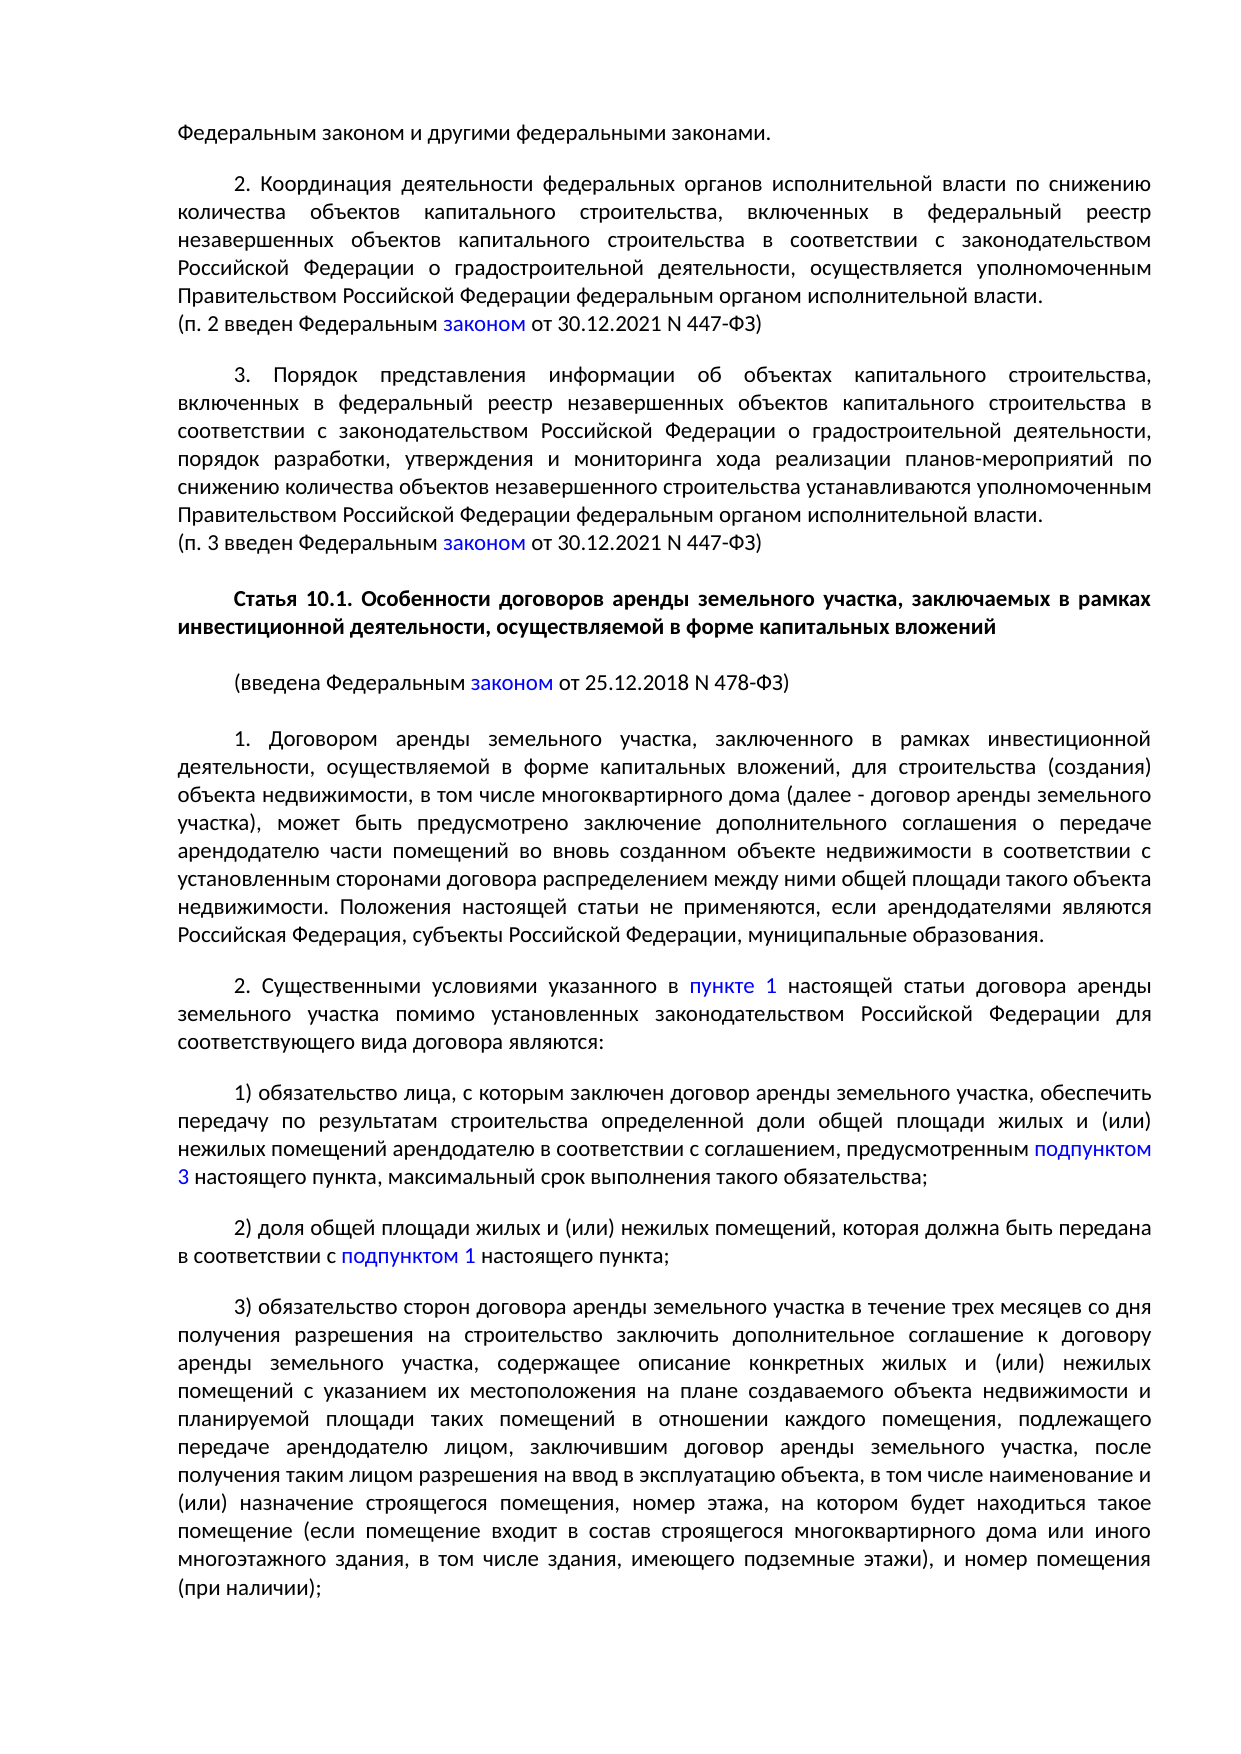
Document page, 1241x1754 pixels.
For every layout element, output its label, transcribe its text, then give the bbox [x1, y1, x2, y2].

text 1. Договором аренды земельного участка, заключенного в рамках инвестиционной деятельности, осуществляемой в форме капитальных вложений, для строительства (создания) объекта недвижимости, в том числе многоквартирного дома (далее - договор аренды земельного участка), может быть предусмотрено заключение дополнительного соглашения о передаче арендодателю части помещений во вновь созданном объекте недвижимости в соответствии с установленным сторонами договора распределением между ними общей площади такого объекта недвижимости. Положения настоящей статьи не применяются, если арендодателями являются Российская Федерация, субъекты Российской Федерации, муниципальные образования. [177, 724, 1152, 948]
text (п. 3 введен Федеральным законом от 30.12.2021 N 447-ФЗ) [177, 528, 1152, 556]
title Статья 10.1. Особенности договоров аренды земельного участка, заключаемых в рамках инвестиционной деятельности, осуществляемой в форме капитальных вложений [177, 584, 1152, 640]
text (введена Федеральным законом от 25.12.2018 N 478-ФЗ) [177, 668, 1152, 696]
text 3. Порядок представления информации об объектах капитального строительства, включенных в федеральный реестр незавершенных объектов капитального строительства в соответствии с законодательством Российской Федерации о градостроительной деятельности, порядок разработки, утверждения и мониторинга хода реализации планов-мероприятий по снижению количества объектов незавершенного строительства устанавливаются уполномоченным Правительством Российской Федерации федеральным органом исполнительной власти. [177, 360, 1152, 528]
text (п. 2 введен Федеральным законом от 30.12.2021 N 447-ФЗ) [177, 309, 1152, 337]
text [177, 118, 1152, 146]
text 3) обязательство сторон договора аренды земельного участка в течение трех месяцев со дня получения разрешения на строительство заключить дополнительное соглашение к договору аренды земельного участка, содержащее описание конкретных жилых и (или) нежилых помещений с указанием их местоположения на плане создаваемого объекта недвижимости и планируемой площади таких помещений в отношении каждого помещения, подлежащего передаче арендодателю лицом, заключившим договор аренды земельного участка, после получения таким лицом разрешения на ввод в эксплуатацию объекта, в том числе наименование и (или) назначение строящегося помещения, номер этажа, на котором будет находиться такое помещение (если помещение входит в состав строящегося многоквартирного дома или иного многоэтажного здания, в том числе здания, имеющего подземные этажи), и номер помещения (при наличии); [177, 1292, 1152, 1601]
text 2) доля общей площади жилых и (или) нежилых помещений, которая должна быть передана в соответствии с подпунктом 1 настоящего пункта; [177, 1213, 1152, 1269]
text 2. Координация деятельности федеральных органов исполнительной власти по снижению количества объектов капитального строительства, включенных в федеральный реестр незавершенных объектов капитального строительства в соответствии с законодательством Российской Федерации о градостроительной деятельности, осуществляется уполномоченным Правительством Российской Федерации федеральным органом исполнительной власти. [177, 169, 1152, 309]
text 1) обязательство лица, с которым заключен договор аренды земельного участка, обеспечить передачу по результатам строительства определенной доли общей площади жилых и (или) нежилых помещений арендодателю в соответствии с соглашением, предусмотренным подпунктом 3 настоящего пункта, максимальный срок выполнения такого обязательства; [177, 1078, 1152, 1191]
text 2. Существенными условиями указанного в пункте 1 настоящей статьи договора аренды земельного участка помимо установленных законодательством Российской Федерации для соответствующего вида договора являются: [177, 971, 1152, 1056]
